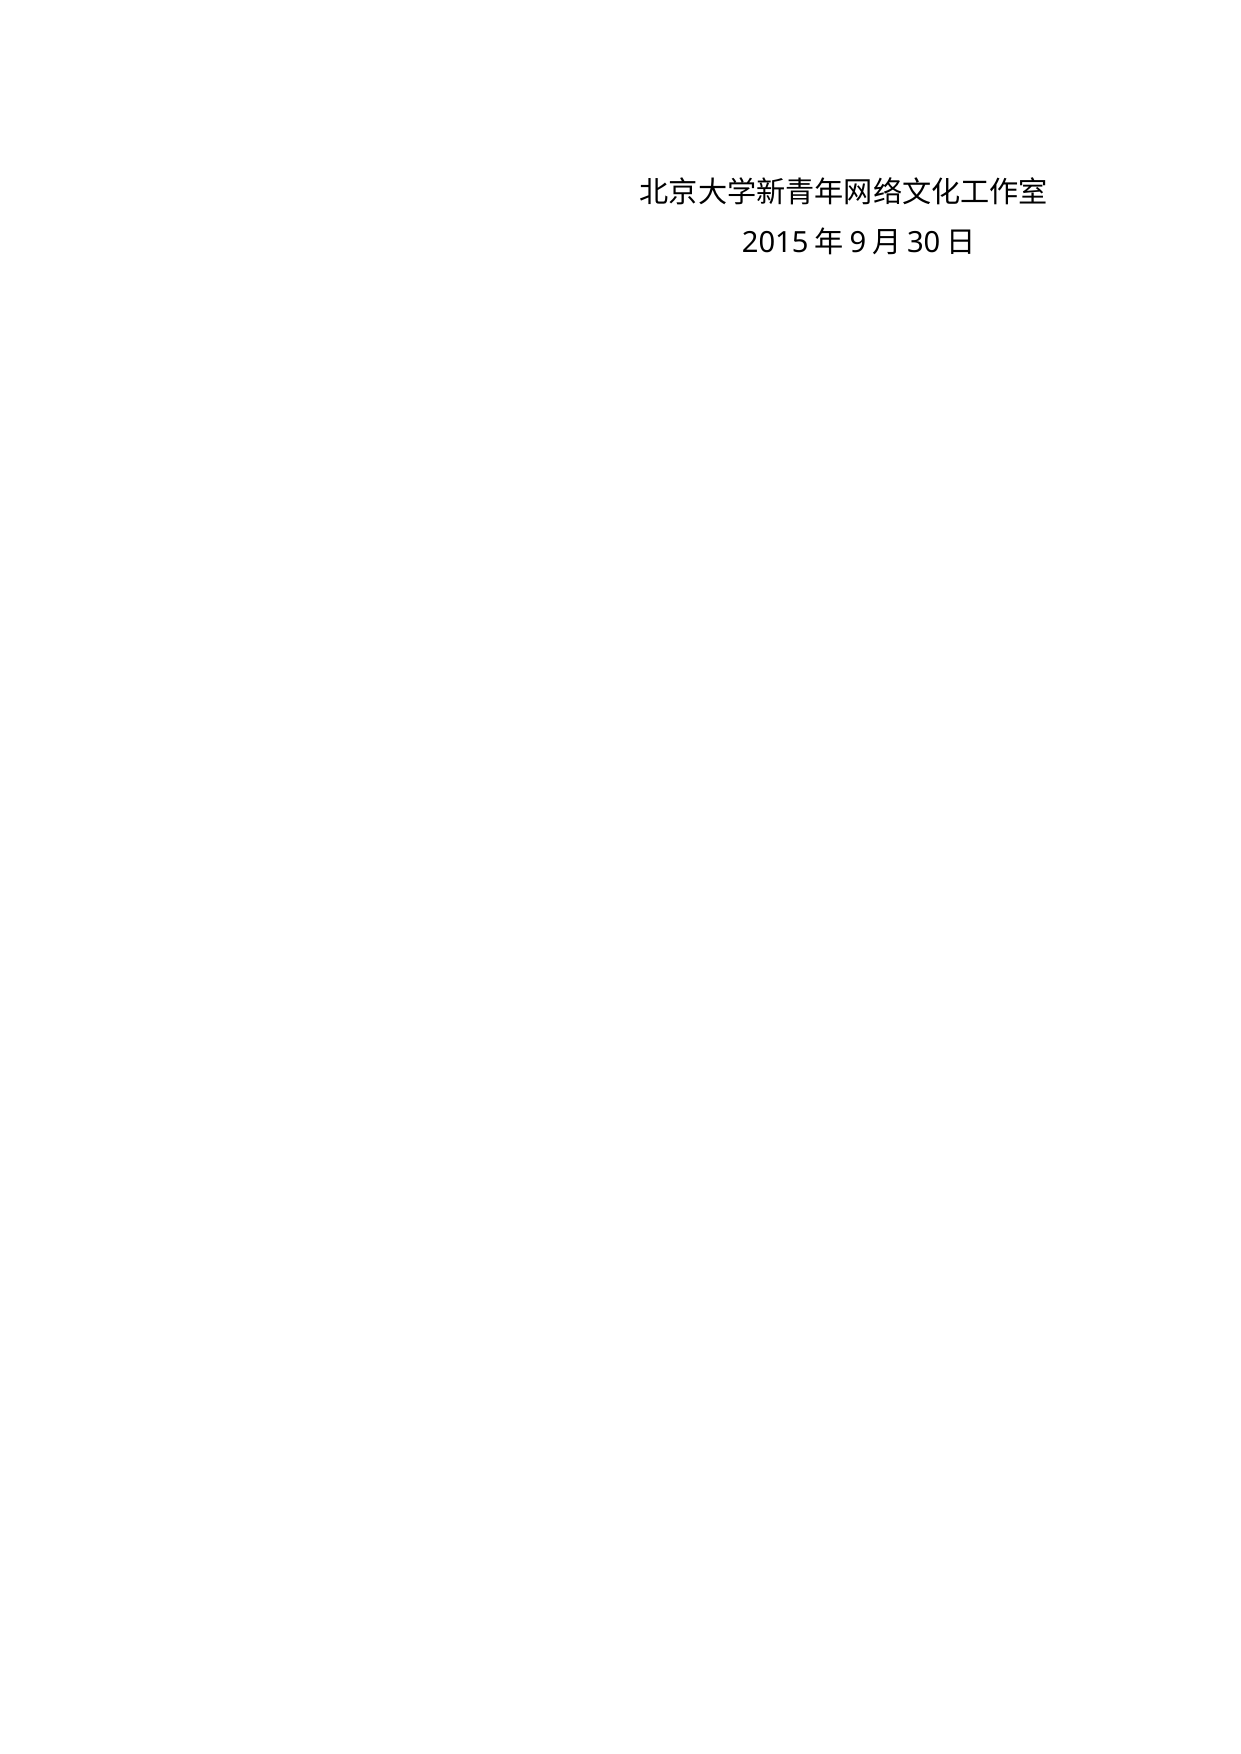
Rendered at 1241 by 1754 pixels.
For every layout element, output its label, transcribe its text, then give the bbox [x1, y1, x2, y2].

list 2015年9月30日 [187, 212, 1053, 262]
list 北京大学新青年网络文化工作室 [187, 162, 1050, 212]
